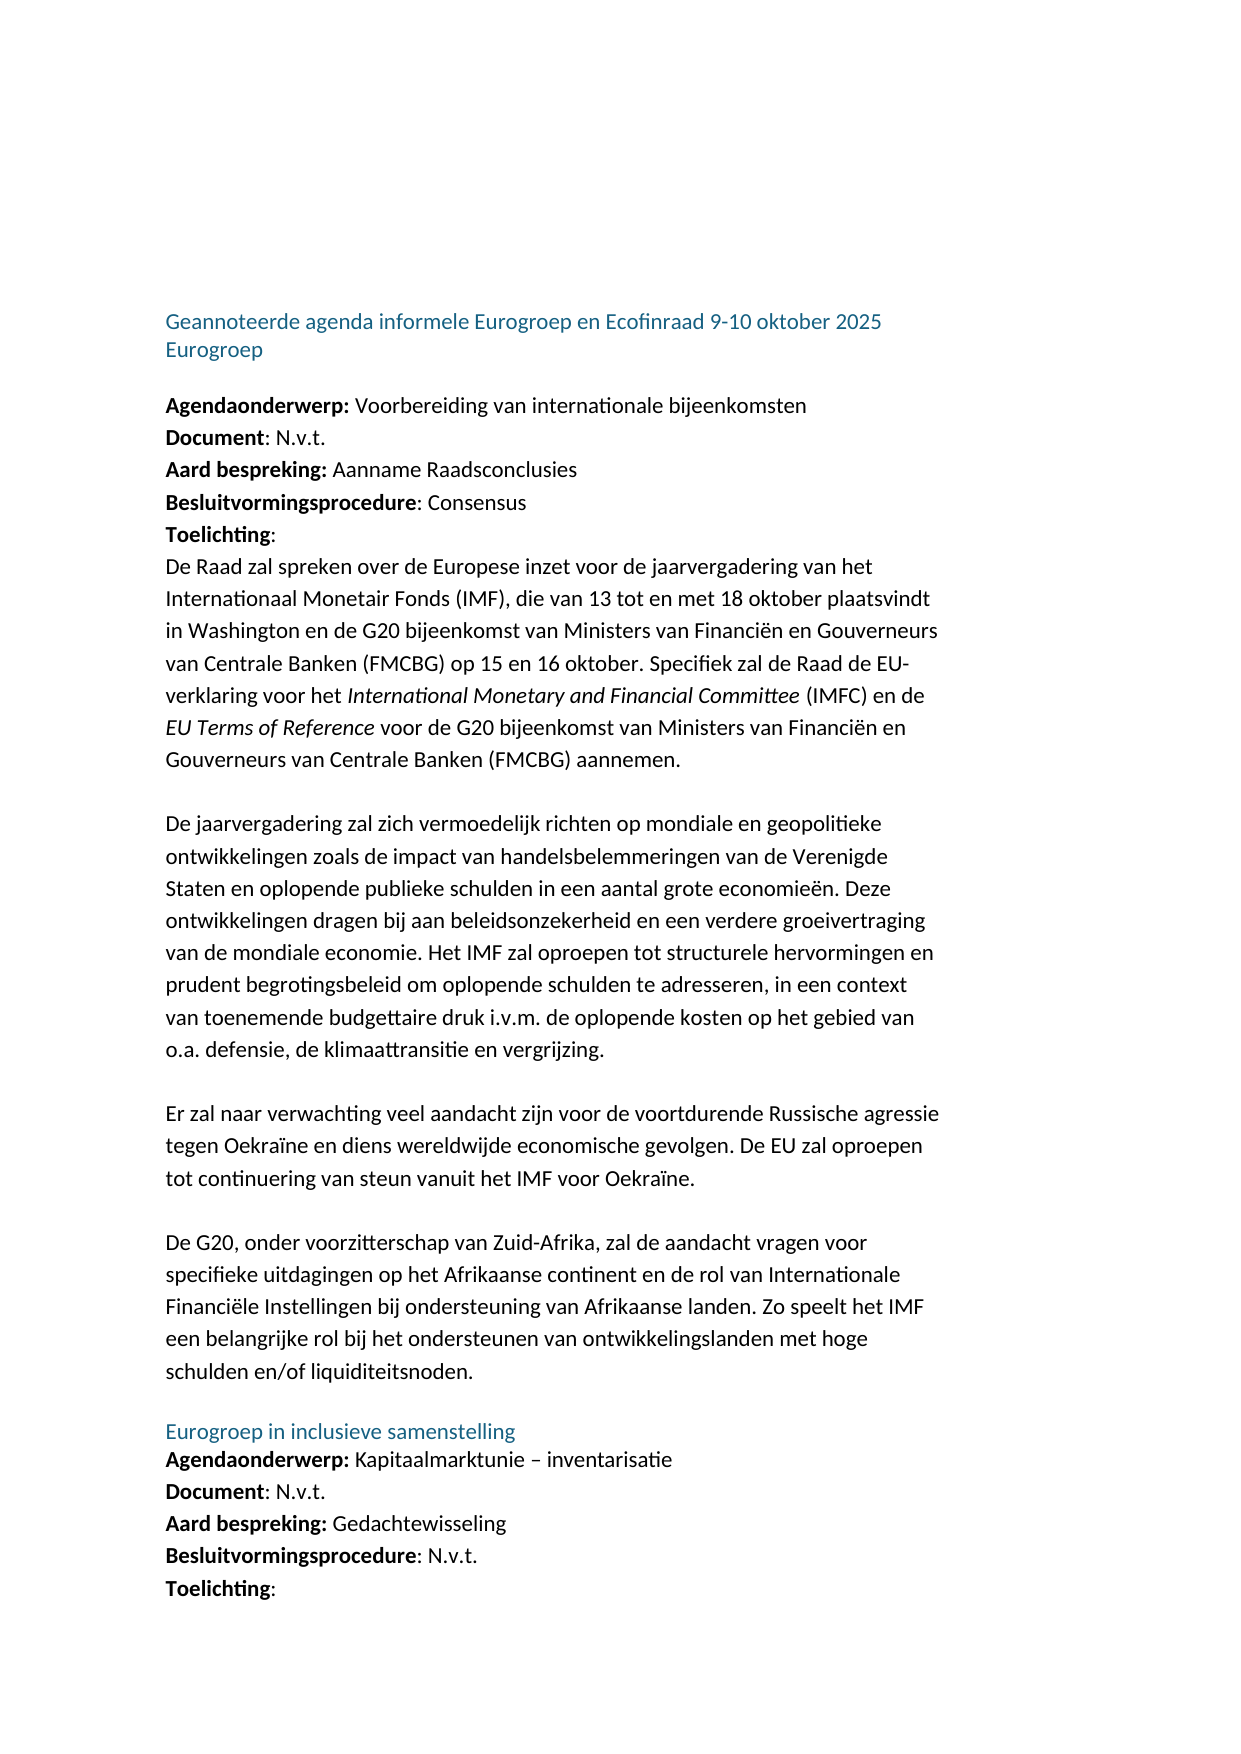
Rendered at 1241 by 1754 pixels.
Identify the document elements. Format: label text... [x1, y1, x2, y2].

text Eurogroep in inclusieve samenstelling [165, 1417, 945, 1445]
text Agendaonderwerp: Kapitaalmarktunie – inventarisatie [165, 1445, 945, 1473]
text Document: N.v.t. [165, 423, 945, 451]
text Agendaonderwerp: Voorbereiding van internationale bijeenkomsten [165, 391, 945, 419]
text Besluitvormingsprocedure: Consensus [165, 488, 945, 516]
text Aard bespreking: Aanname Raadsconclusies [165, 456, 945, 483]
text Document: N.v.t. [165, 1477, 945, 1505]
text Er zal naar verwachting veel aandacht zijn voor de voortdurende Russische agressie tegen Oekraïne en diens wereldwijde economische gevolgen. De EU zal oproepen tot continuering van steun vanuit het IMF voor Oekraïne. [165, 1099, 945, 1192]
text Toelichting: [165, 520, 945, 548]
text De jaarvergadering zal zich vermoedelijk richten op mondiale en geopolitieke ontwikkelingen zoals de impact van handelsbelemmeringen van de Verenigde Staten en oplopende publieke schulden in een aantal grote economieën. Deze ontwikkelingen dragen bij aan beleidsonzekerheid en een verdere groeivertraging van de mondiale economie. Het IMF zal oproepen tot structurele hervormingen en prudent begrotingsbeleid om oplopende schulden te adresseren, in een context van toenemende budgettaire druk i.v.m. de oplopende kosten op het gebied van o.a. defensie, de klimaattransitie en vergrijzing. [165, 809, 945, 1063]
text De Raad zal spreken over de Europese inzet voor de jaarvergadering van het Internationaal Monetair Fonds (IMF), die van 13 tot en met 18 oktober plaatsvindt in Washington en de G20 bijeenkomst van Ministers van Financiën en Gouverneurs van Centrale Banken (FMCBG) op 15 en 16 oktober. Specifiek zal de Raad de EU-verklaring voor het International Monetary and Financial Committee (IMFC) en de EU Terms of Reference voor de G20 bijeenkomst van Ministers van Financiën en Gouverneurs van Centrale Banken (FMCBG) aannemen. [165, 552, 945, 773]
text De G20, onder voorzitterschap van Zuid-Afrika, zal de aandacht vragen voor specifieke uitdagingen op het Afrikaanse continent en de rol van Internationale Financiële Instellingen bij ondersteuning van Afrikaanse landen. Zo speelt het IMF een belangrijke rol bij het ondersteunen van ontwikkelingslanden met hoge schulden en/of liquiditeitsnoden. [165, 1228, 945, 1385]
text Besluitvormingsprocedure: N.v.t. [165, 1542, 945, 1569]
text Geannoteerde agenda informele Eurogroep en Ecofinraad 9-10 oktober 2025 Eurogroep [165, 307, 945, 363]
text Toelichting: [165, 1574, 945, 1602]
text Aard bespreking: Gedachtewisseling [165, 1509, 945, 1537]
